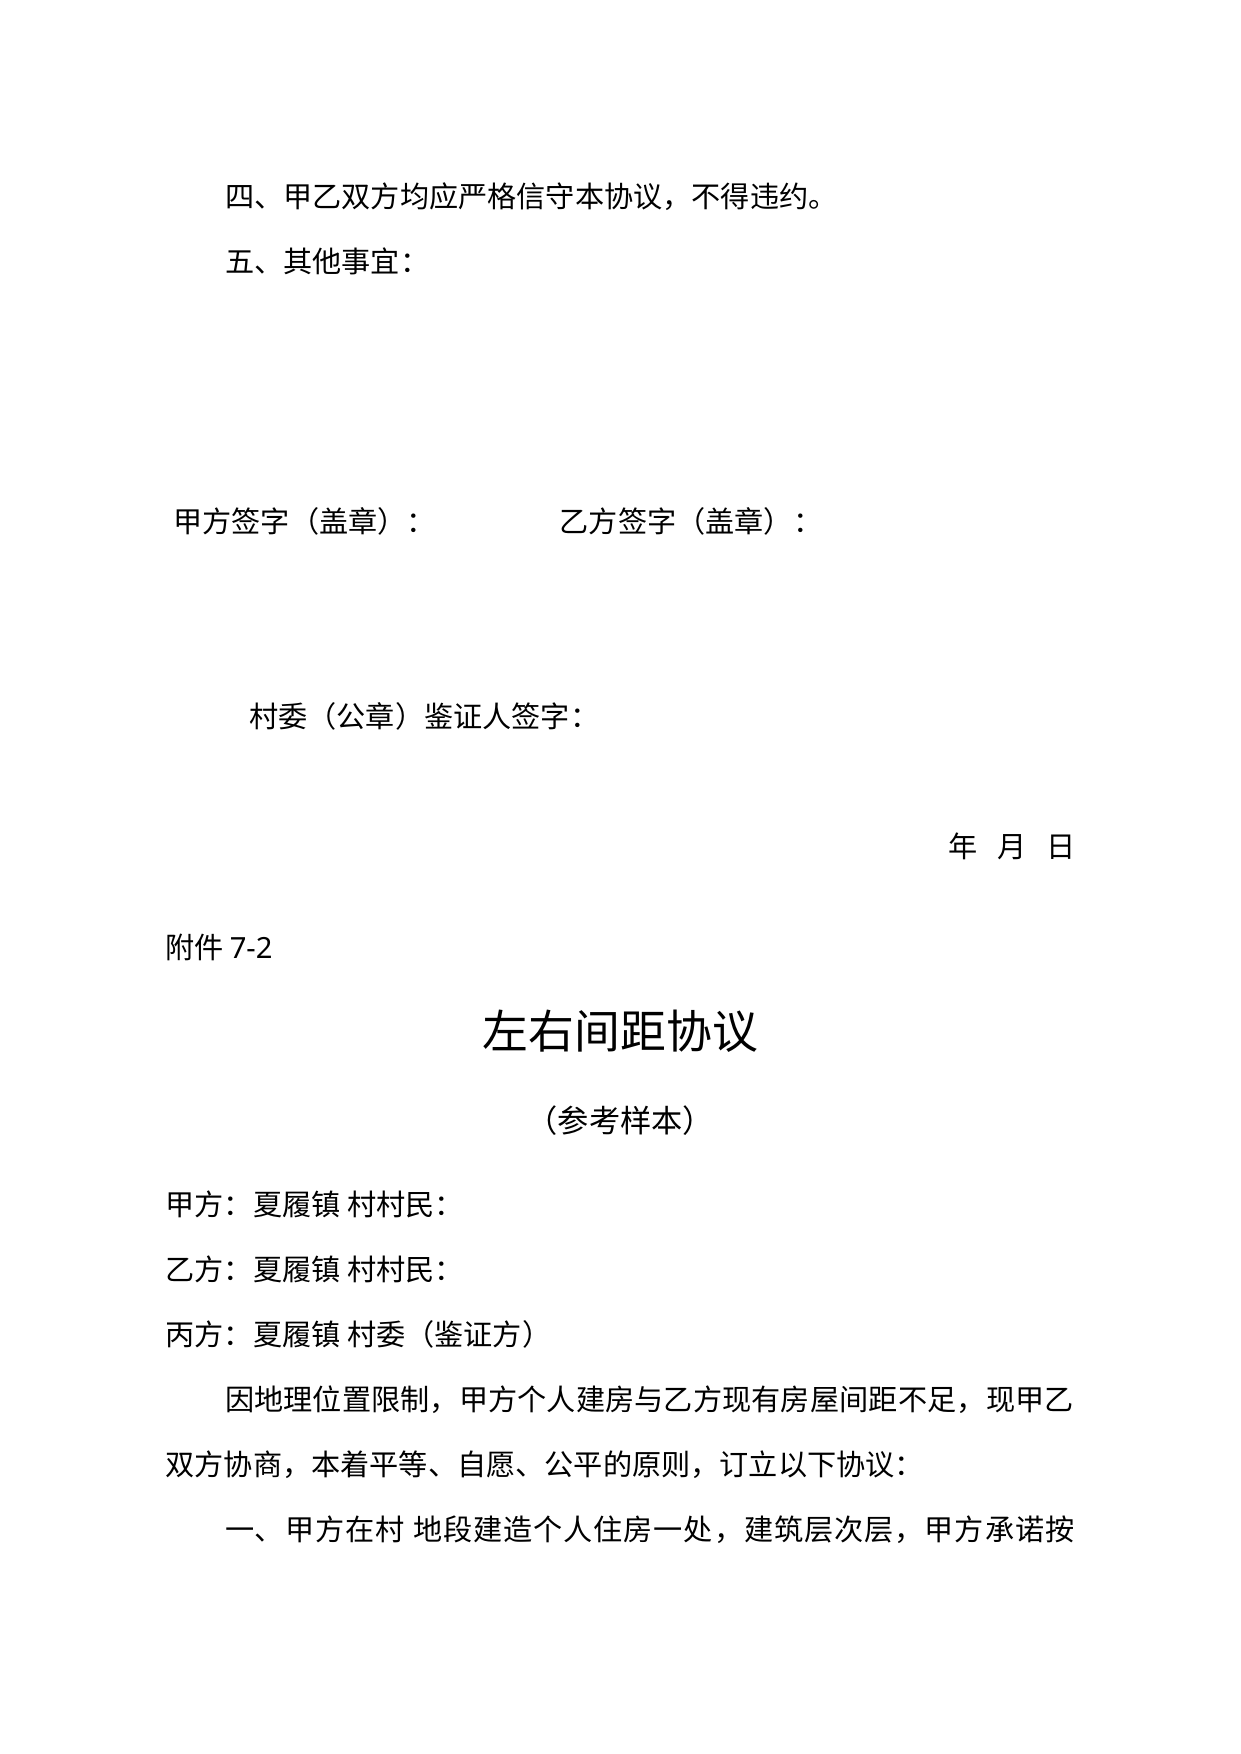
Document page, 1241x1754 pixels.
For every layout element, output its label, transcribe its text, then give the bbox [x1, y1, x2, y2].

text 甲方：夏履镇 村村民： [165, 1170, 1075, 1235]
text 附件7-2 [165, 906, 1075, 967]
text 左右间距协议 [165, 996, 1075, 1062]
text 村委（公章）鉴证人签字： [165, 682, 1075, 747]
text 因地理位置限制，甲方个人建房与乙方现有房屋间距不足，现甲乙双方协商，本着平等、自愿、公平的原则，订立以下协议： [165, 1365, 1075, 1495]
text 丙方：夏履镇 村委（鉴证方） [165, 1300, 1075, 1365]
text （参考样本） [165, 1091, 1075, 1141]
text 年 月 日 [165, 812, 1075, 877]
text 五、其他事宜： [165, 227, 1075, 292]
text 甲方签字（盖章）： 乙方签字（盖章）： [165, 487, 1075, 552]
text 四、甲乙双方均应严格信守本协议，不得违约。 [165, 162, 1075, 227]
text 乙方：夏履镇 村村民： [165, 1235, 1075, 1300]
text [165, 1495, 1075, 1560]
